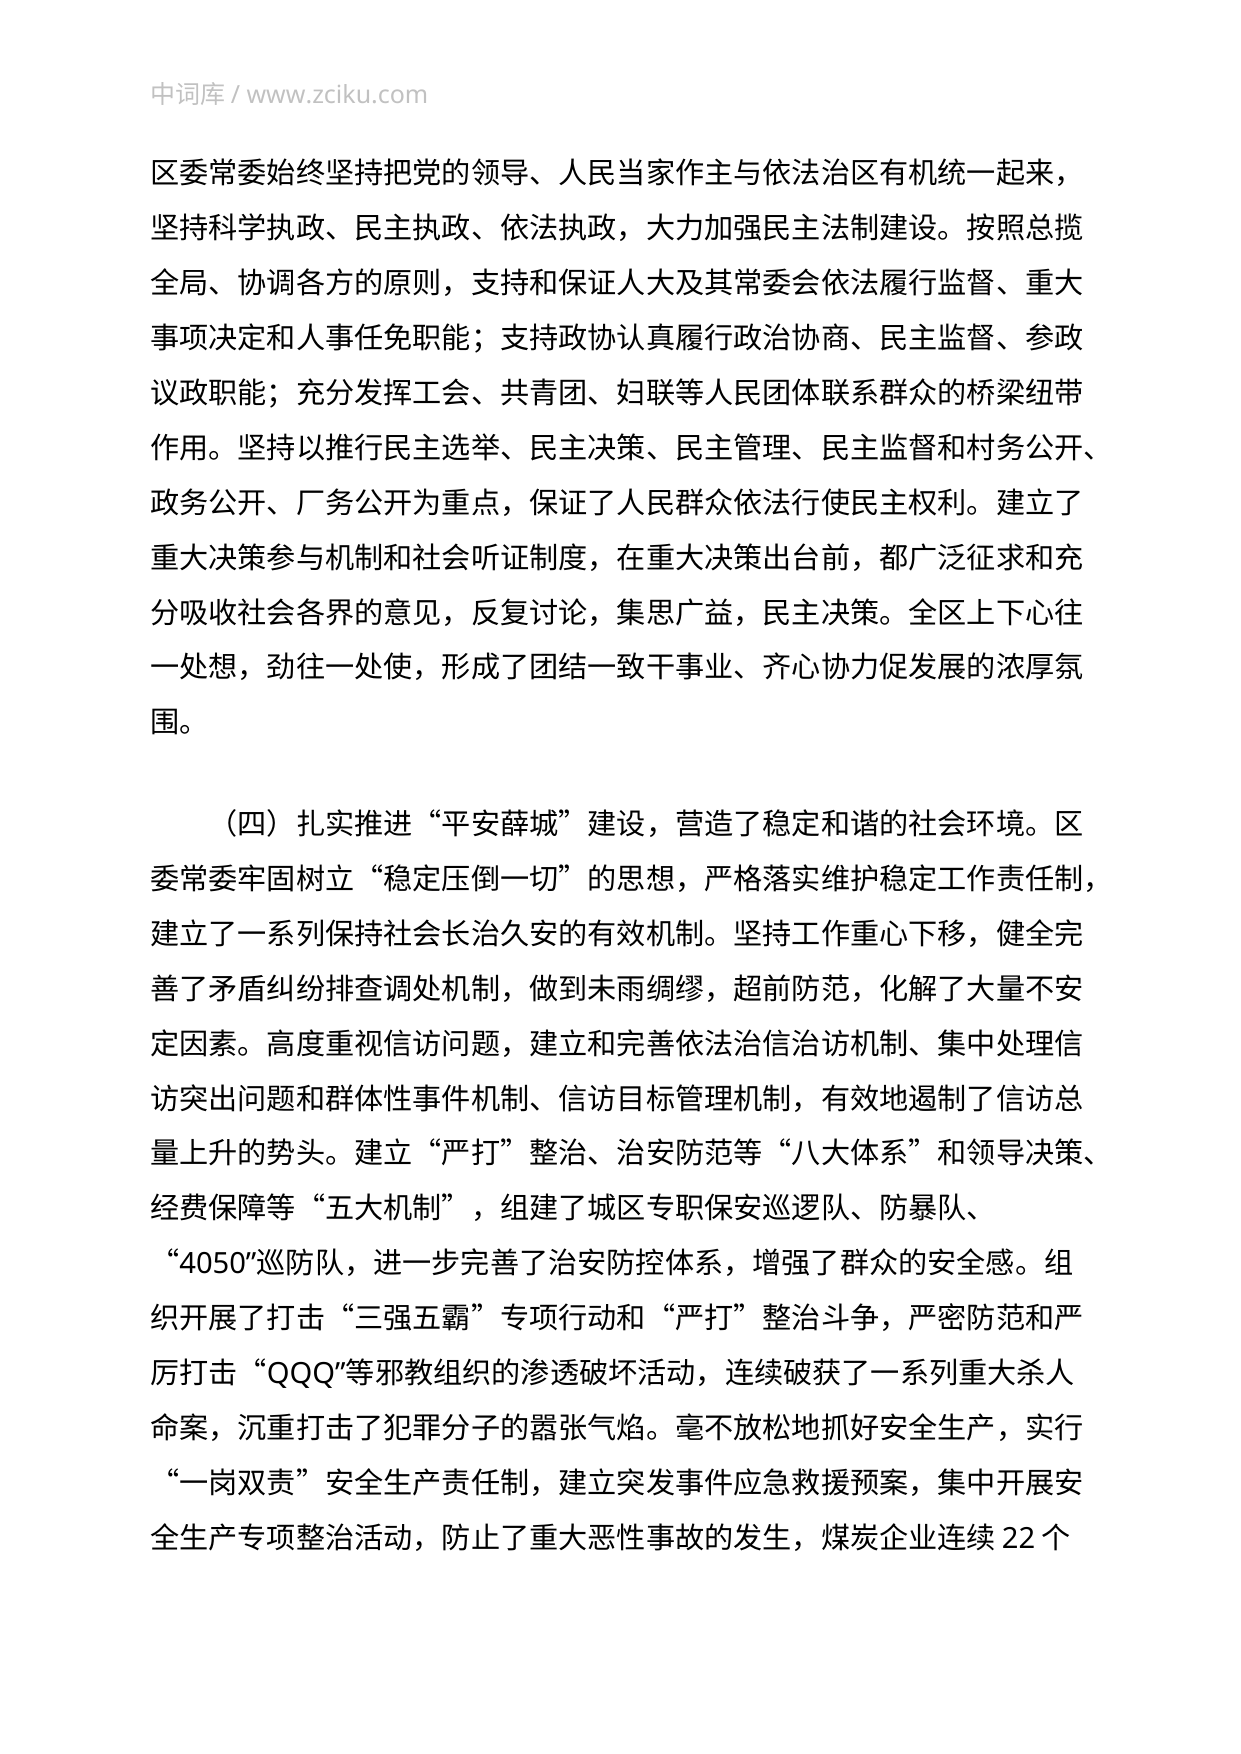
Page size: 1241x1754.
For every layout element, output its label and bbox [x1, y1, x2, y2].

text [150, 150, 1090, 741]
text [150, 801, 1090, 1557]
